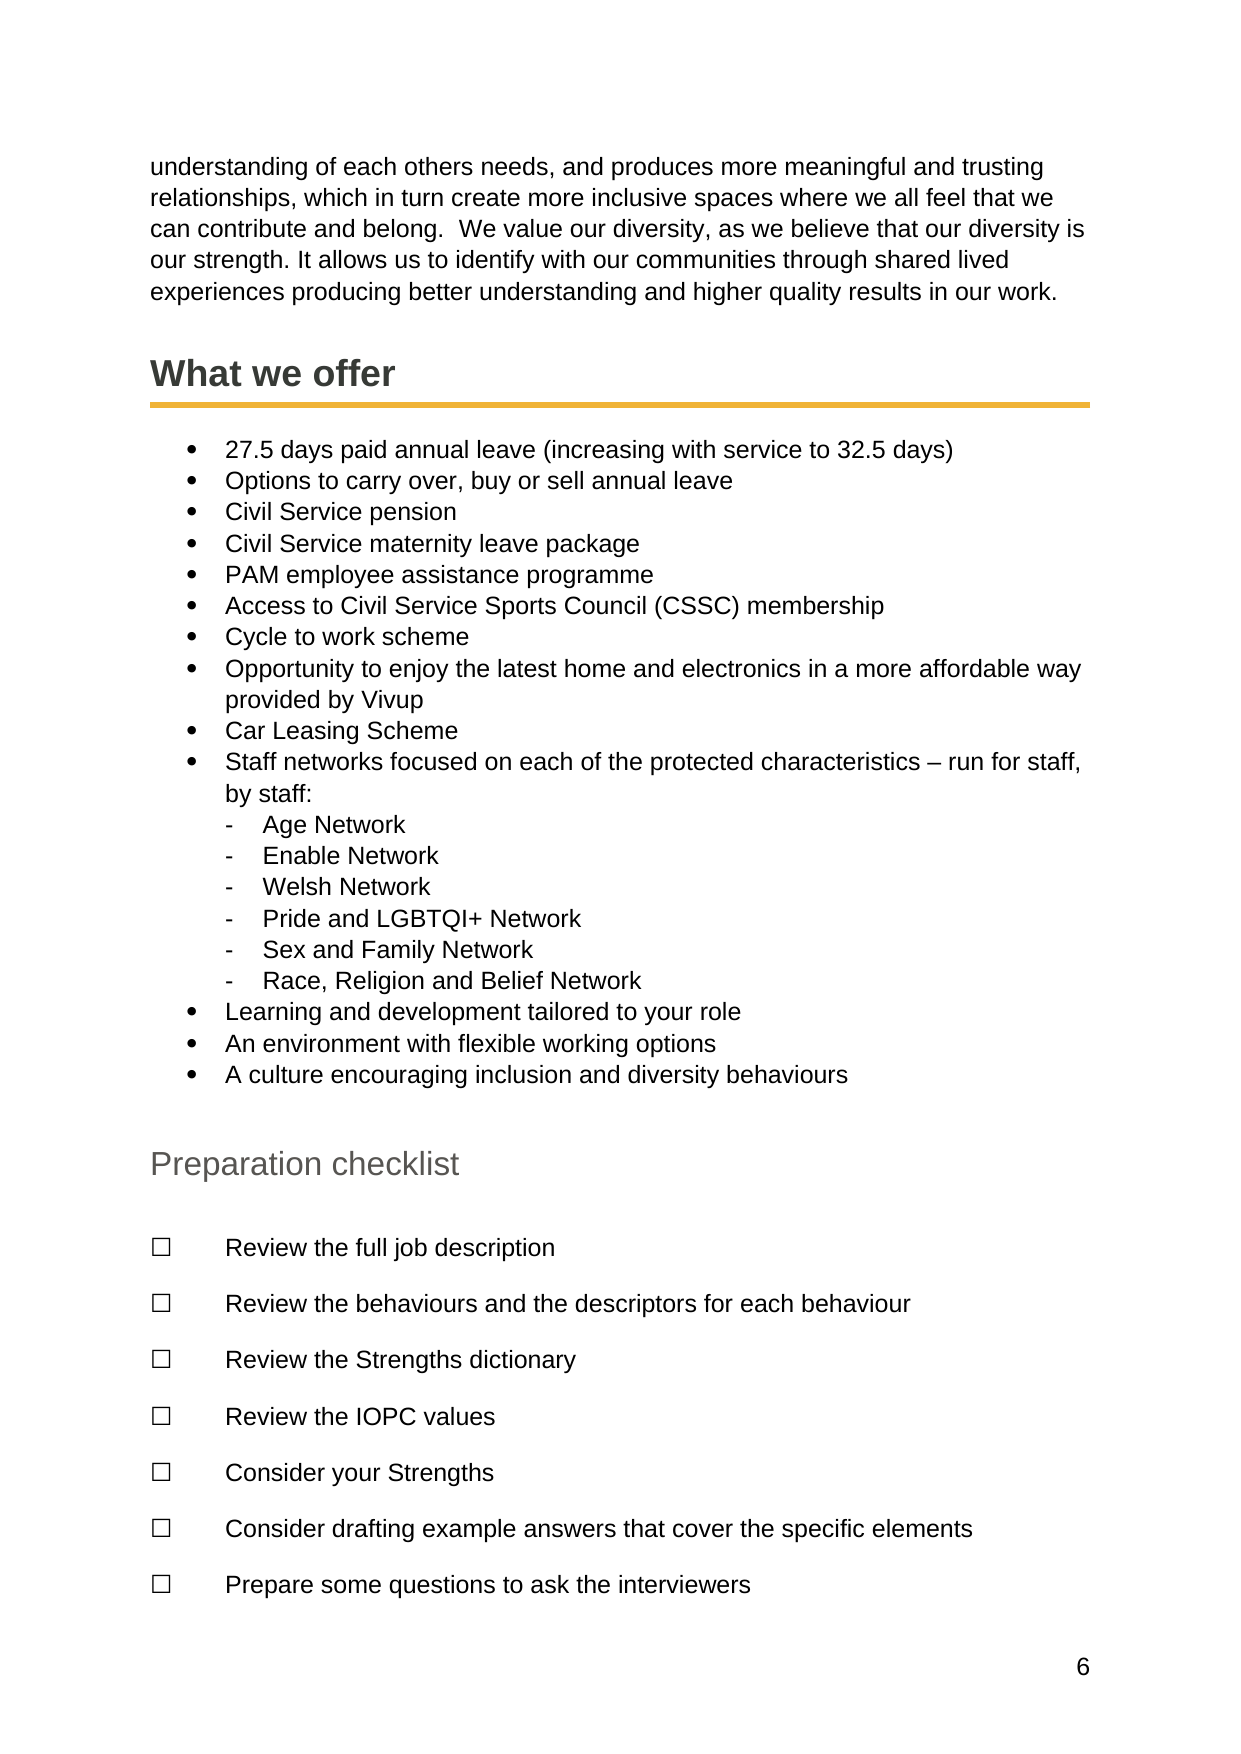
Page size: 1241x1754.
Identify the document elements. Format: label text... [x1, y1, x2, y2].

list 27.5 days paid annual leave (increasing with service to 32.5 days) [187, 433, 1090, 464]
list PAM employee assistance programme [187, 558, 1090, 589]
list Options to carry over, buy or sell annual leave [187, 464, 1090, 496]
list Staff networks focused on each of the protected characteristics – run for staff, by staff: [187, 746, 1090, 808]
subtitle What we offer [150, 356, 1090, 402]
list Access to Civil Service Sports Council (CSSC) membership [187, 589, 1090, 621]
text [150, 150, 1090, 306]
list Enable Network [225, 839, 1090, 871]
list Civil Service pension [187, 496, 1090, 527]
text ☐ Prepare some questions to ask the interviewers [150, 1569, 1090, 1600]
list Sex and Family Network [225, 933, 1090, 964]
list Opportunity to enjoy the latest home and electronics in a more affordable way provided by Vivup [187, 652, 1090, 714]
list An environment with flexible working options [187, 1027, 1090, 1058]
list Car Leasing Scheme [187, 714, 1090, 746]
list Race, Religion and Belief Network [225, 964, 1090, 996]
list Civil Service maternity leave package [187, 527, 1090, 558]
text ☐ Review the IOPC values [150, 1400, 1090, 1431]
text ☐ Consider drafting example answers that cover the specific elements [150, 1512, 1090, 1544]
text ☐ Review the behaviours and the descriptors for each behaviour [150, 1287, 1090, 1319]
subtitle Preparation checklist [150, 1146, 1090, 1183]
list Age Network [225, 808, 1090, 839]
text ☐ Consider your Strengths [150, 1456, 1090, 1487]
list Learning and development tailored to your role [187, 996, 1090, 1027]
text ☐ Review the full job description [150, 1200, 1090, 1262]
list Pride and LGBTQI+ Network [225, 902, 1090, 933]
list Cycle to work scheme [187, 621, 1090, 652]
list A culture encouraging inclusion and diversity behaviours [187, 1058, 1090, 1089]
text ☐ Review the Strengths dictionary [150, 1344, 1090, 1375]
list Welsh Network [225, 871, 1090, 902]
